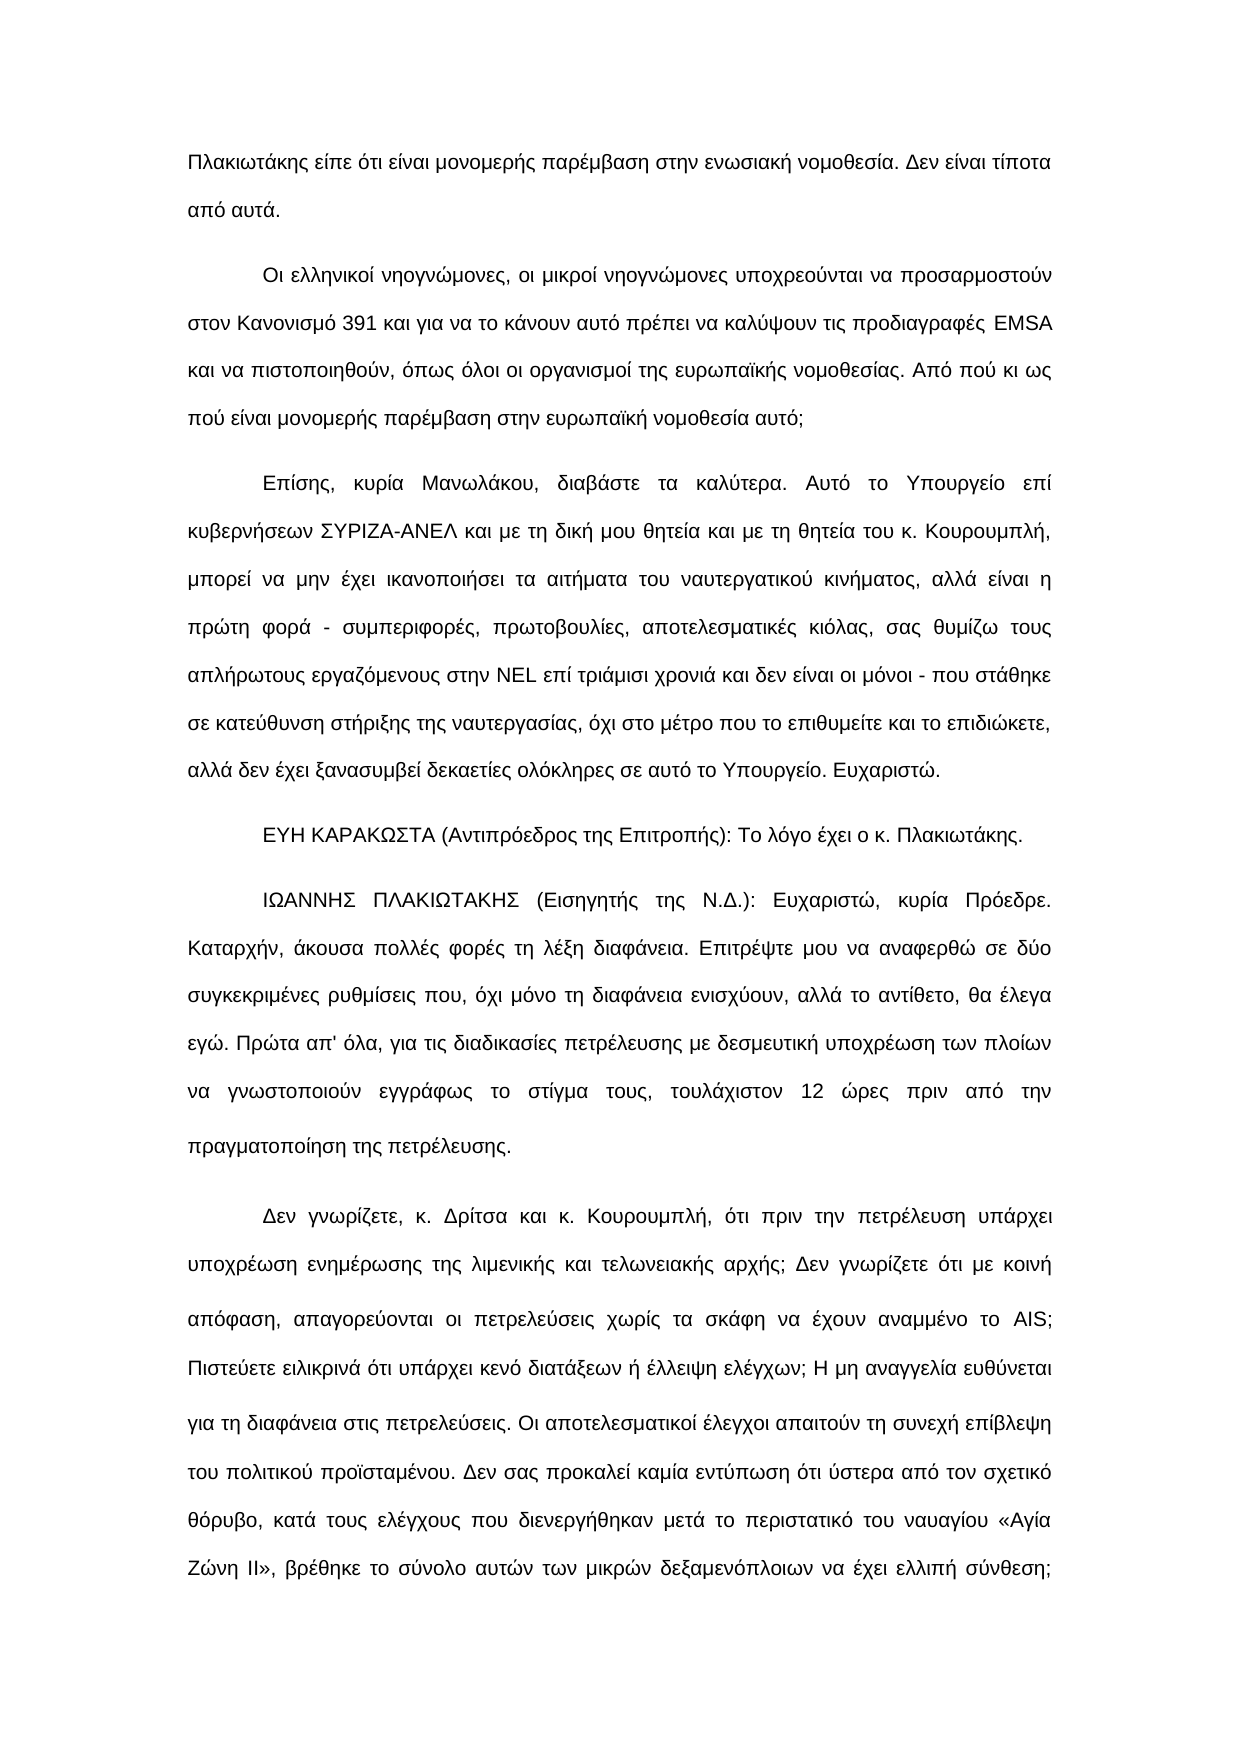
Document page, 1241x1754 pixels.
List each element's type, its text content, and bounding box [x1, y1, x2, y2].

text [187, 150, 1053, 222]
text Οι ελληνικοί νηογνώμονες, οι μικροί νηογνώμονες υποχρεούνται να προσαρμοστούν στον Κανονισμό 391 και για να το κάνουν αυτό πρέπει να καλύψουν τις προδιαγραφές EMSA και να πιστοποιηθούν, όπως όλοι οι οργανισμοί της ευρωπαϊκής νομοθεσίας. Από πού κι ως πού είναι μονομερής παρέμβαση στην ευρωπαϊκή νομοθεσία αυτό; [187, 262, 1053, 430]
text ΕΥΗ ΚΑΡΑΚΩΣΤΑ (Αντιπρόεδρος της Επιτροπής): Το λόγο έχει ο κ. Πλακιωτάκης. [187, 823, 1053, 847]
text ΙΩΑΝΝΗΣ ΠΛΑΚΙΩΤΑΚΗΣ (Εισηγητής της Ν.Δ.): Ευχαριστώ, κυρία Πρόεδρε. Καταρχήν, άκουσα πολλές φορές τη λέξη διαφάνεια. Επιτρέψτε μου να αναφερθώ σε δύο συγκεκριμένες ρυθμίσεις που, όχι μόνο τη διαφάνεια ενισχύουν, αλλά το αντίθετο, θα έλεγα εγώ. Πρώτα απ' όλα, για τις διαδικασίες πετρέλευσης με δεσμευτική υποχρέωση των πλοίων να γνωστοποιούν εγγράφως το στίγμα τους, τουλάχιστον 12 ώρες πριν από την πραγματοποίηση της πετρέλευσης. [187, 887, 1053, 1159]
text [187, 1204, 1053, 1579]
text Επίσης, κυρία Μανωλάκου, διαβάστε τα καλύτερα. Αυτό το Υπουργείο επί κυβερνήσεων ΣΥΡΙΖΑ-ΑΝΕΛ και με τη δική μου θητεία και με τη θητεία του κ. Κουρουμπλή, μπορεί να μην έχει ικανοποιήσει τα αιτήματα του ναυτεργατικού κινήματος, αλλά είναι η πρώτη φορά - συμπεριφορές, πρωτοβουλίες, αποτελεσματικές κιόλας, σας θυμίζω τους απλήρωτους εργαζόμενους στην NEL επί τριάμισι χρονιά και δεν είναι οι μόνοι - που στάθηκε σε κατεύθυνση στήριξης της ναυτεργασίας, όχι στο μέτρο που το επιθυμείτε και το επιδιώκετε, αλλά δεν έχει ξανασυμβεί δεκαετίες ολόκληρες σε αυτό το Υπουργείο. Ευχαριστώ. [187, 471, 1053, 782]
